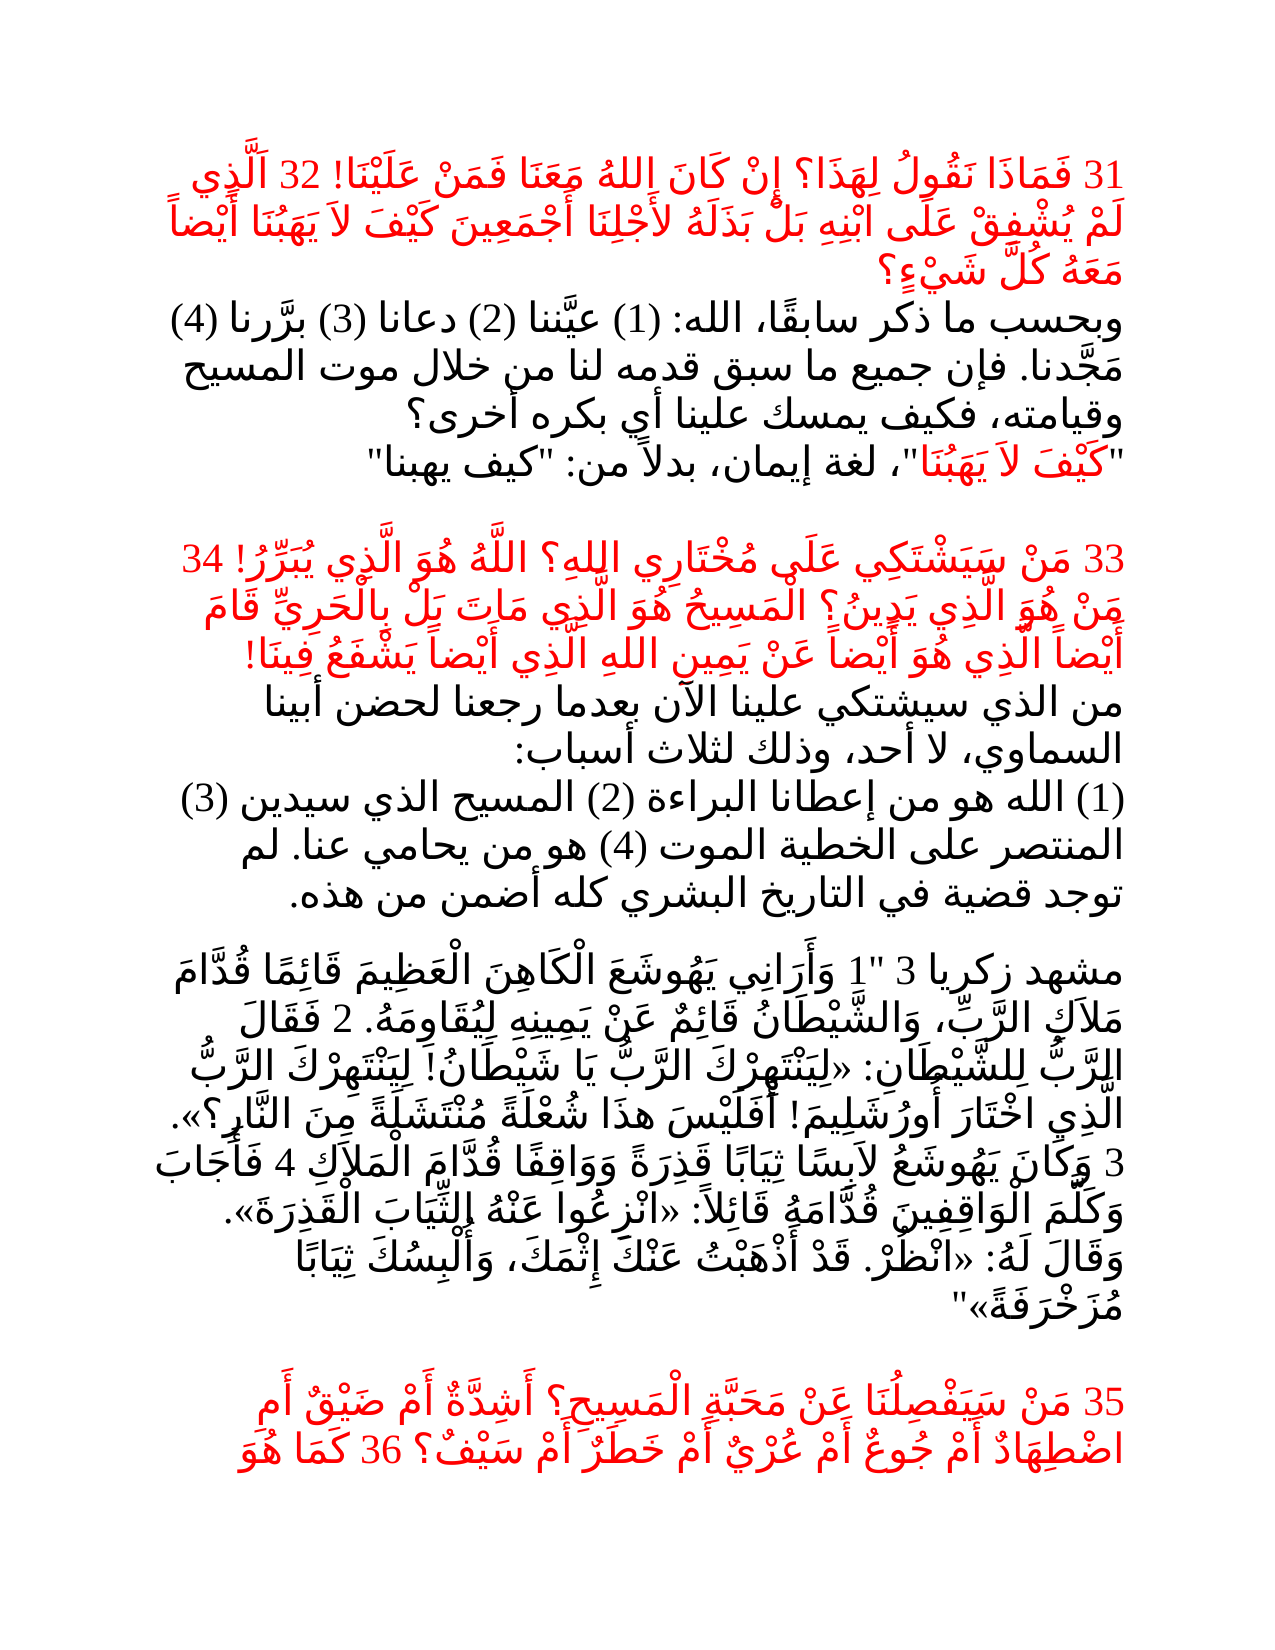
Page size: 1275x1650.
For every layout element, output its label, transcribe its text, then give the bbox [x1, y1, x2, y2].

text وبحسب ما ذكر سابقًا، الله: (1) عيَّننا (2) دعانا (3) برَّرنا (4) مَجَّدنا. فإن جميع ما سبق قدمه لنا من خلال موت المسيح وقيامته، فكيف يمسك علينا أي بكره أخرى؟ "كَيْفَ لاَ يَهَبُنَا"، لغة إيمان، بدلاً من: "كيف يهبنا" [150, 294, 1125, 485]
text 33 مَنْ سَيَشْتَكِي عَلَى مُخْتَارِي اللهِ؟ اللَّهُ هُوَ الَّذِي يُبَرِّرُ! 34 مَنْ هُوَ الَّذِي يَدِينُ؟ الْمَسِيحُ هُوَ الَّذِي مَاتَ بَلْ بِالْحَرِيِّ قَامَ أَيْضاً الَّذِي هُوَ أَيْضاً عَنْ يَمِينِ اللهِ الَّذِي أَيْضاً يَشْفَعُ فِينَا! [150, 533, 1125, 677]
text 31 فَمَاذَا نَقُولُ لِهَذَا؟ إِنْ كَانَ اللهُ مَعَنَا فَمَنْ عَلَيْنَا! 32 اَلَّذِي لَمْ يُشْفِقْ عَلَى ابْنِهِ بَلْ بَذَلَهُ لأَجْلِنَا أَجْمَعِينَ كَيْفَ لاَ يَهَبُنَا أَيْضاً مَعَهُ كُلَّ شَيْءٍ؟ [150, 150, 1125, 294]
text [150, 1377, 1125, 1472]
text مشهد زكريا 3 "1 وَأَرَانِي يَهُوشَعَ الْكَاهِنَ الْعَظِيمَ قَائِمًا قُدَّامَ مَلاَكِ الرَّبِّ، وَالشَّيْطَانُ قَائِمٌ عَنْ يَمِينِهِ لِيُقَاوِمَهُ. 2 فَقَالَ الرَّبُّ لِلشَّيْطَانِ: «لِيَنْتَهِرْكَ الرَّبُّ يَا شَيْطَانُ! لِيَنْتَهِرْكَ الرَّبُّ الَّذِي اخْتَارَ أُورُشَلِيمَ! أَفَلَيْسَ هذَا شُعْلَةً مُنْتَشَلَةً مِنَ النَّارِ؟». 3 وَكَانَ يَهُوشَعُ لاَبِسًا ثِيَابًا قَذِرَةً وَوَاقِفًا قُدَّامَ الْمَلاَكِ 4 فَأَجَابَ وَكَلَّمَ الْوَاقِفِينَ قُدَّامَهُ قَائِلاً: «انْزِعُوا عَنْهُ الثِّيَابَ الْقَذِرَةَ». وَقَالَ لَهُ: «انْظُرْ. قَدْ أَذْهَبْتُ عَنْكَ إِثْمَكَ، وَأُلْبِسُكَ ثِيَابًا مُزَخْرَفَةً»" [150, 945, 1125, 1329]
text من الذي سيشتكي علينا الآن بعدما رجعنا لحضن أبينا السماوي، لا أحد، وذلك لثلاث أسباب: (1) الله هو من إعطانا البراءة (2) المسيح الذي سيدين (3) المنتصر على الخطية الموت (4) هو من يحامي عنا. لم توجد قضية في التاريخ البشري كله أضمن من هذه. [150, 677, 1125, 945]
